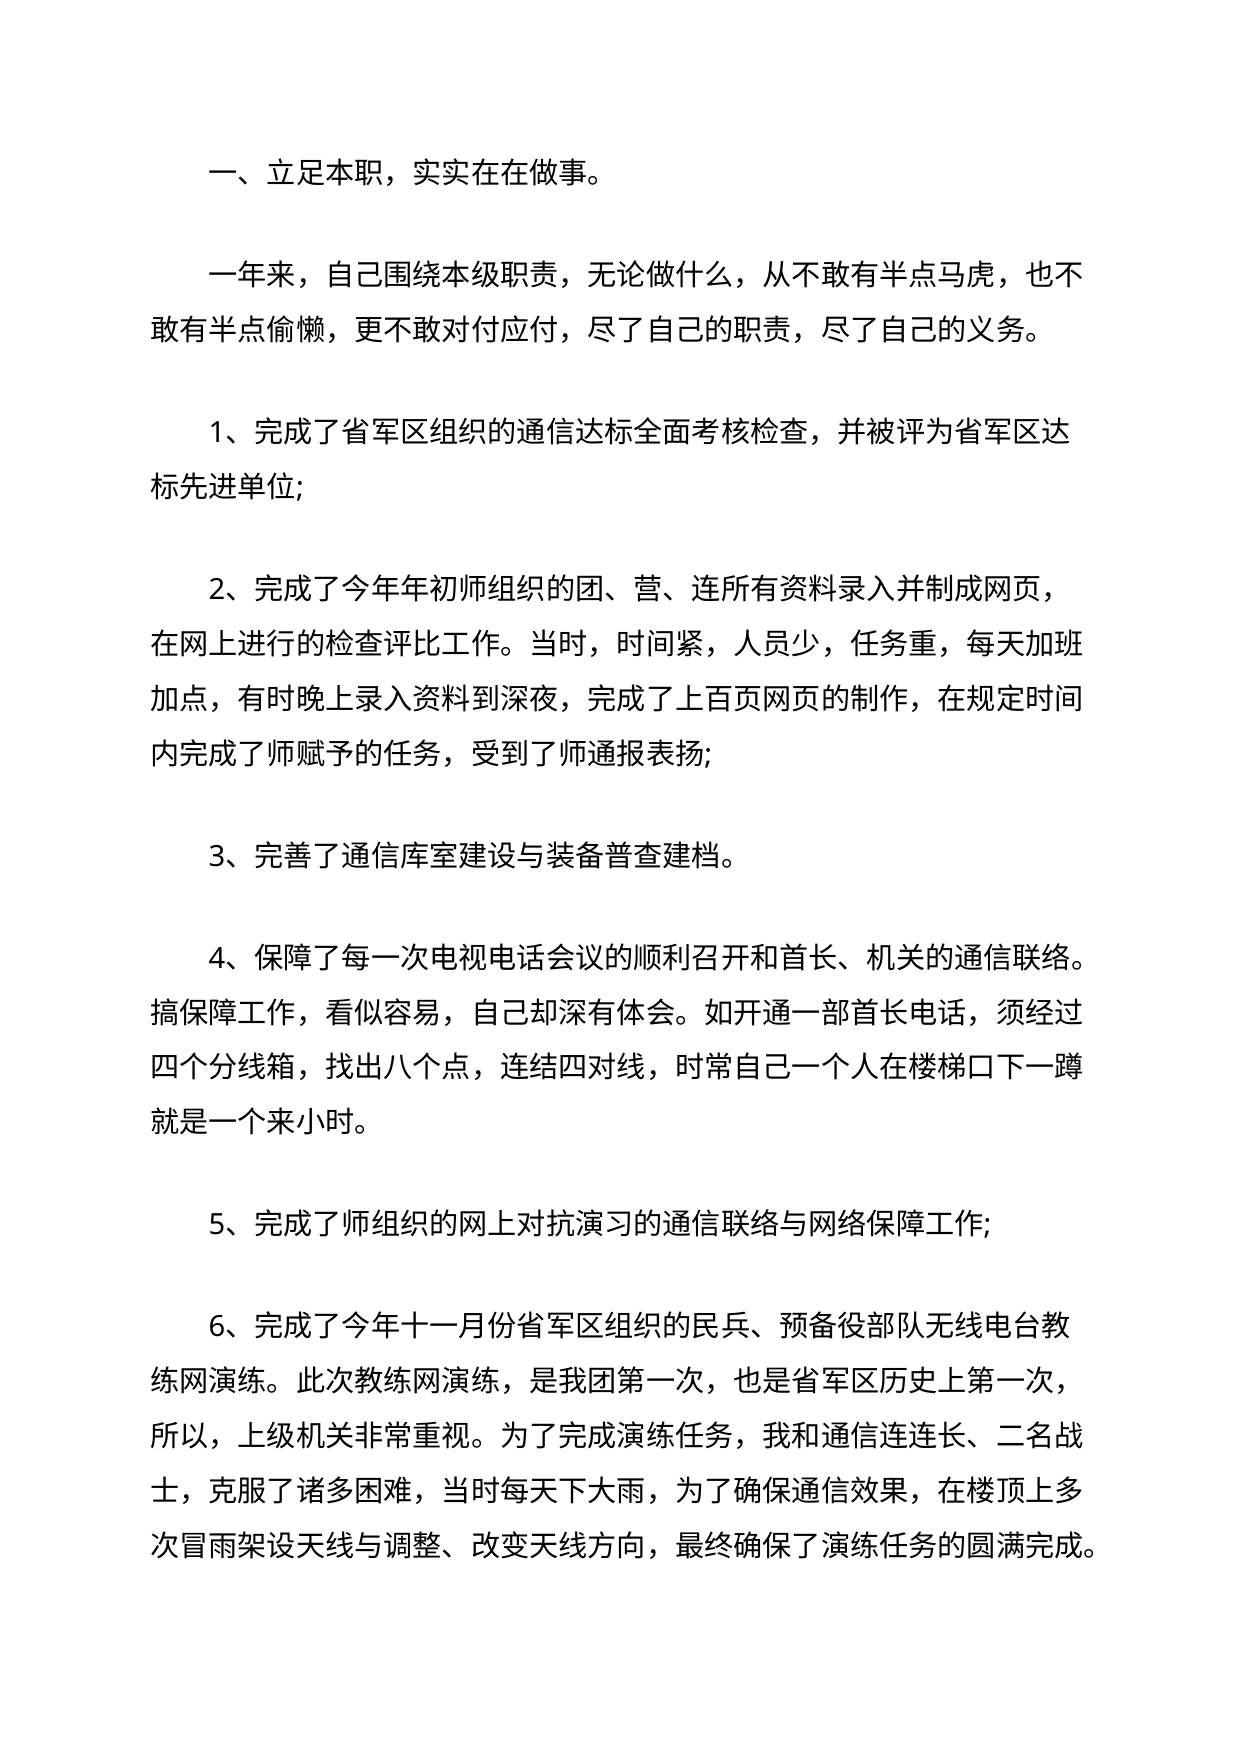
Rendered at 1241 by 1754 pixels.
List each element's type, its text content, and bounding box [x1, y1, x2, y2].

text 一年来，自己围绕本级职责，无论做什么，从不敢有半点马虎，也不敢有半点偷懒，更不敢对付应付，尽了自己的职责，尽了自己的义务。 [150, 252, 1090, 349]
text 4、保障了每一次电视电话会议的顺利召开和首长、机关的通信联络。搞保障工作，看似容易，自己却深有体会。如开通一部首长电话，须经过四个分线箱，找出八个点，连结四对线，时常自己一个人在楼梯口下一蹲就是一个来小时。 [150, 934, 1090, 1141]
text 2、完成了今年年初师组织的团、营、连所有资料录入并制成网页，在网上进行的检查评比工作。当时，时间紧，人员少，任务重，每天加班加点，有时晚上录入资料到深夜，完成了上百页网页的制作，在规定时间内完成了师赋予的任务，受到了师通报表扬; [150, 565, 1090, 773]
text 1、完成了省军区组织的通信达标全面考核检查，并被评为省军区达标先进单位; [150, 408, 1090, 506]
text 一、立足本职，实实在在做事。 [150, 150, 1090, 192]
text 6、完成了今年十一月份省军区组织的民兵、预备役部队无线电台教练网演练。此次教练网演练，是我团第一次，也是省军区历史上第一次，所以，上级机关非常重视。为了完成演练任务，我和通信连连长、二名战士，克服了诸多困难，当时每天下大雨，为了确保通信效果，在楼顶上多次冒雨架设天线与调整、改变天线方向，最终确保了演练任务的圆满完成。 [150, 1303, 1090, 1565]
text 3、完善了通信库室建设与装备普查建档。 [150, 832, 1090, 874]
text 5、完成了师组织的网上对抗演习的通信联络与网络保障工作; [150, 1201, 1090, 1243]
